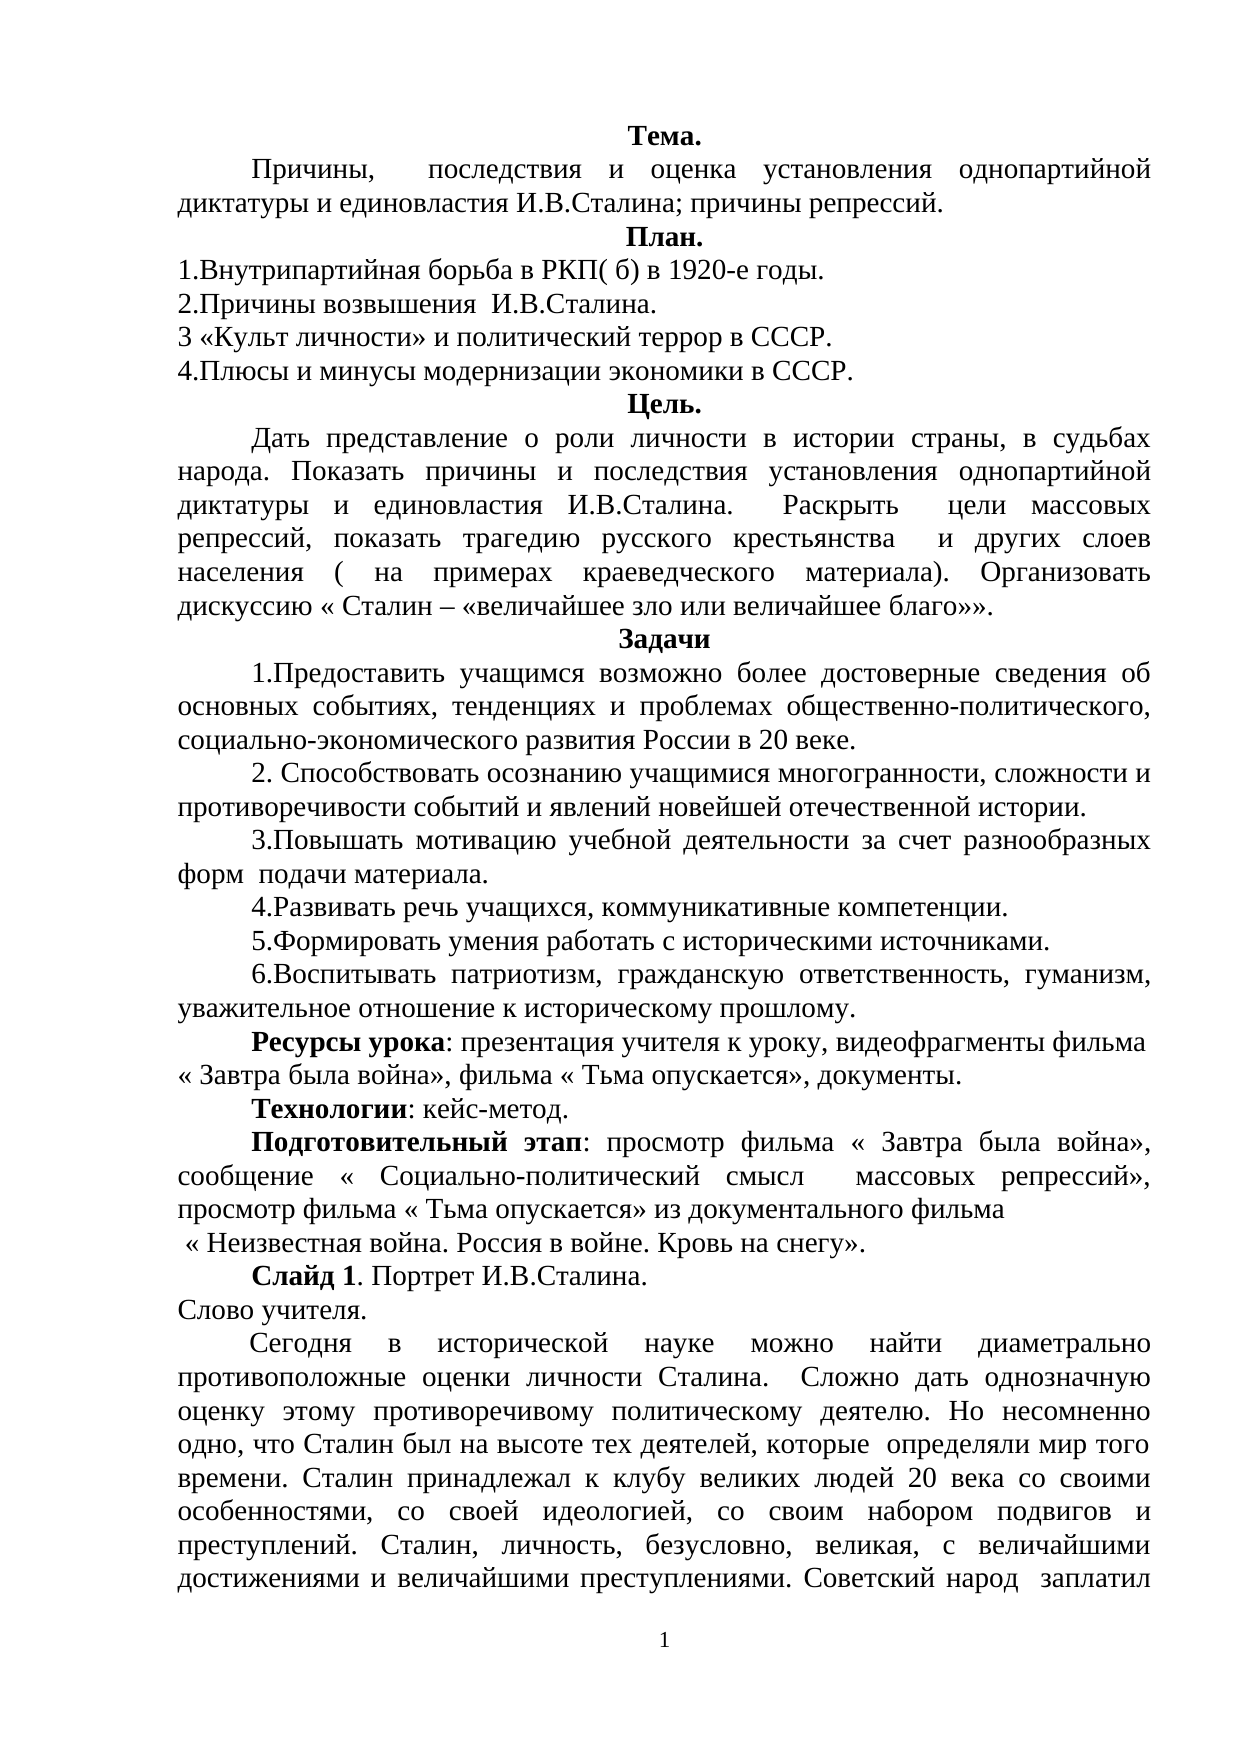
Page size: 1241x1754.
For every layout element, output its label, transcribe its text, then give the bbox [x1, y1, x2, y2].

text Слово учителя. [177, 1292, 1152, 1326]
text 4.Плюсы и минусы модернизации экономики в СССР. [177, 353, 1152, 386]
text 3.Повышать мотивацию учебной деятельности за счет разнообразных форм подачи материала. [177, 822, 1152, 889]
text План. [177, 219, 1152, 252]
text Тема. [177, 118, 1152, 152]
text « Неизвестная война. Россия в войне. Кровь на снегу». [177, 1225, 1152, 1258]
text Технологии: кейс-метод. [177, 1091, 1152, 1124]
text Слайд 1. Портрет И.В.Сталина. [177, 1258, 1152, 1292]
text 2.Причины возвышения И.В.Сталина. [177, 286, 1152, 319]
text 2. Способствовать осознанию учащимися многогранности, сложности и противоречивости событий и явлений новейшей отечественной истории. [177, 755, 1152, 822]
text Ресурсы урока: презентация учителя к уроку, видеофрагменты фильма [177, 1024, 1152, 1057]
text Цель. [177, 386, 1152, 420]
text Причины, последствия и оценка установления однопартийной диктатуры и единовластия И.В.Сталина; причины репрессий. [177, 152, 1152, 219]
text Задачи [177, 621, 1152, 655]
text 5.Формировать умения работать с историческими источниками. [177, 923, 1152, 957]
text Подготовительный этап: просмотр фильма « Завтра была война», сообщение « Социально-политический смысл массовых репрессий», просмотр фильма « Тьма опускается» из документального фильма [177, 1124, 1152, 1225]
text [177, 1326, 1152, 1594]
text 1.Предоставить учащимся возможно более достоверные сведения об основных событиях, тенденциях и проблемах общественно-политического, социально-экономического развития России в 20 веке. [177, 655, 1152, 755]
text 4.Развивать речь учащихся, коммуникативные компетенции. [177, 889, 1152, 923]
text 1.Внутрипартийная борьба в РКП( б) в 1920-е годы. [177, 252, 1152, 286]
text 6.Воспитывать патриотизм, гражданскую ответственность, гуманизм, уважительное отношение к историческому прошлому. [177, 957, 1152, 1024]
text Дать представление о роли личности в истории страны, в судьбах народа. Показать причины и последствия установления однопартийной диктатуры и единовластия И.В.Сталина. Раскрыть цели массовых репрессий, показать трагедию русского крестьянства и других слоев населения ( на примерах краеведческого материала). Организовать дискуссию « Сталин – «величайшее зло или величайшее благо»». [177, 420, 1152, 621]
text 3 «Культ личности» и политический террор в СССР. [177, 319, 1152, 353]
text « Завтра была война», фильма « Тьма опускается», документы. [177, 1057, 1152, 1091]
